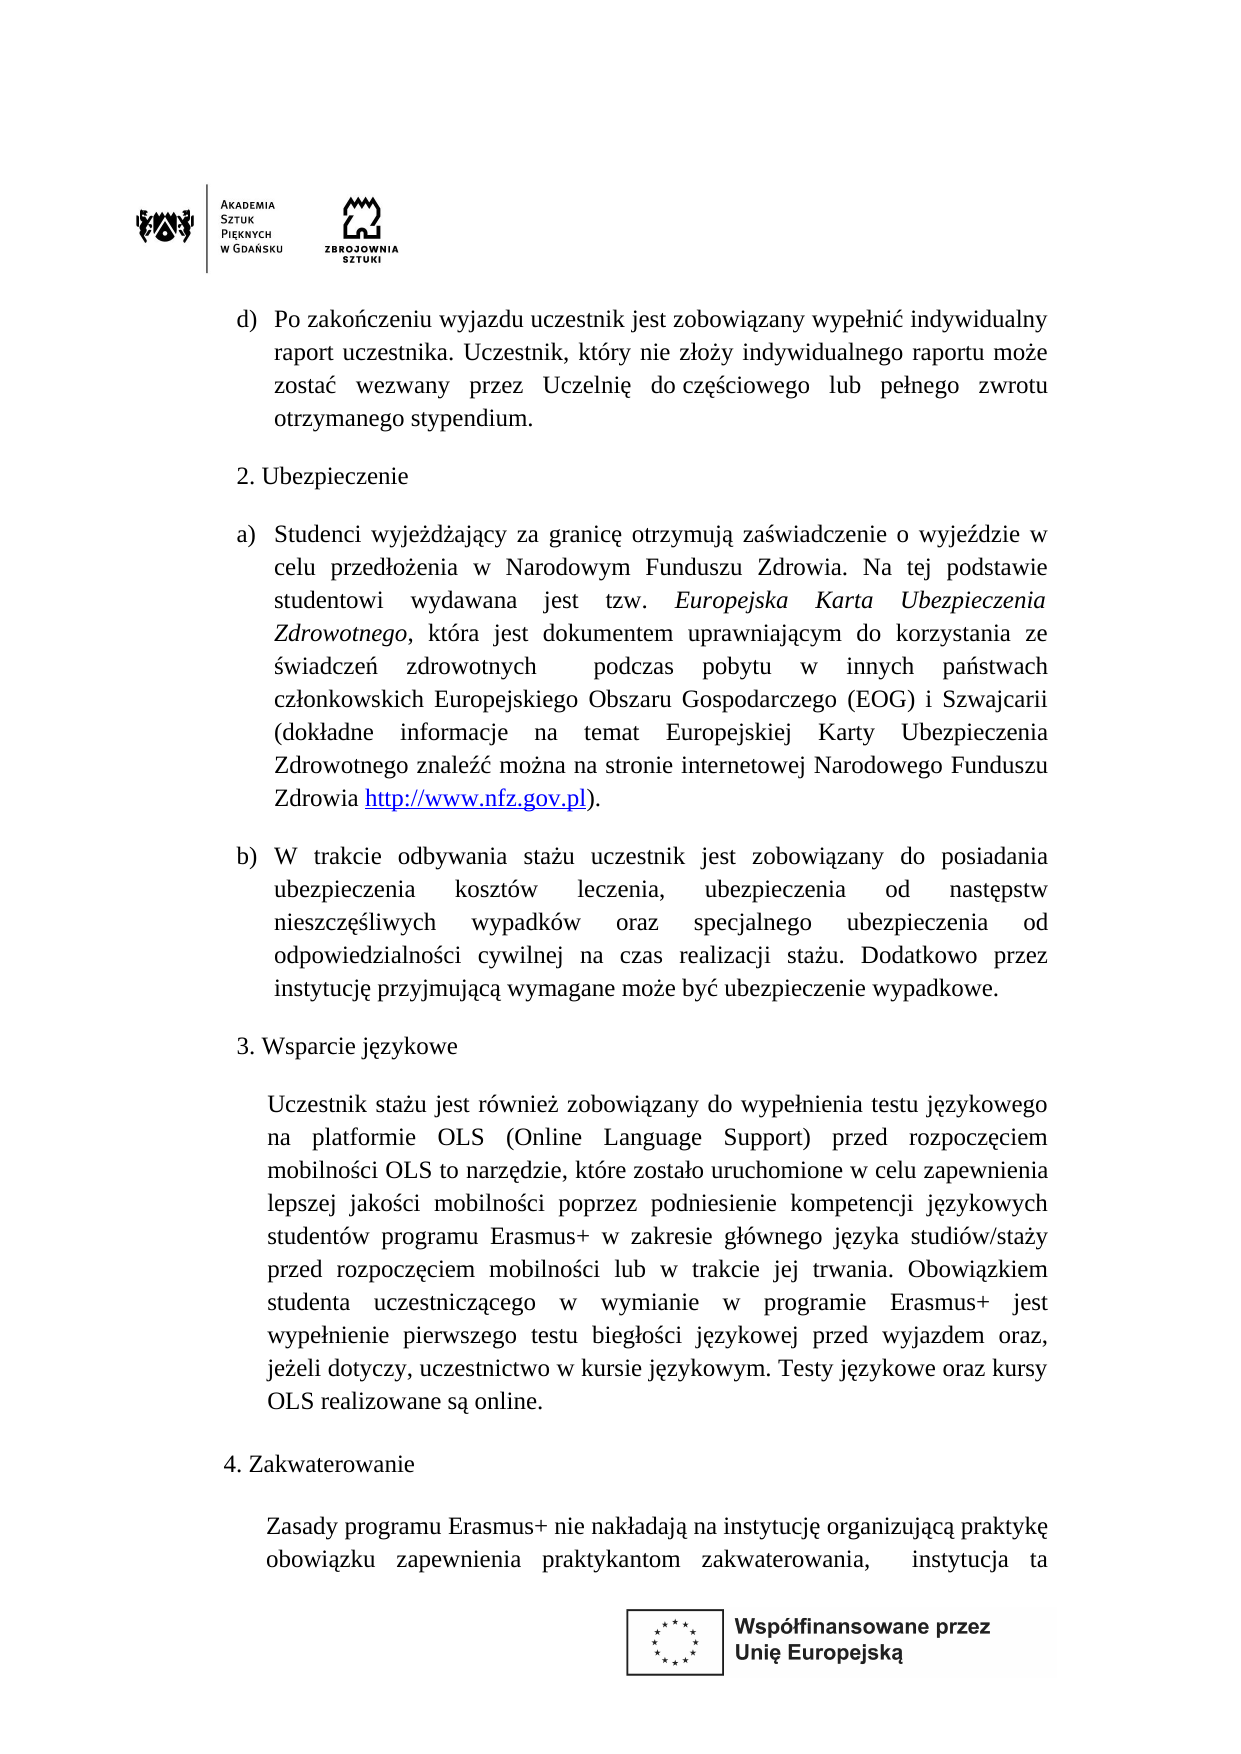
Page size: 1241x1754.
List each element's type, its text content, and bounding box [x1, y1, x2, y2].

list Studenci wyjeżdżający za granicę otrzymują zaświadczenie o wyjeździe w celu przedłożenia w Narodowym Funduszu Zdrowia. Na tej podstawie studentowi wydawana jest tzw. Europejska Karta Ubezpieczenia Zdrowotnego, która jest dokumentem uprawniającym do korzystania ze świadczeń zdrowotnych podczas pobytu w innych państwach członkowskich Europejskiego Obszaru Gospodarczego (EOG) i Szwajcarii (dokładne informacje na temat Europejskiej Karty Ubezpieczenia Zdrowotnego znaleźć można na stronie internetowej Narodowego Funduszu Zdrowia http://www.nfz.gov.pl). [236, 519, 1048, 812]
text 2. Ubezpieczenie [236, 461, 1048, 490]
text 3. Wsparcie językowe [236, 1031, 1048, 1060]
list Po zakończeniu wyjazdu uczestnik jest zobowiązany wypełnić indywidualny raport uczestnika. Uczestnik, który nie złoży indywidualnego raportu może zostać wezwany przez Uczelnię do częściowego lub pełnego zwrotu otrzymanego stypendium. [236, 304, 1048, 432]
text Uczestnik stażu jest również zobowiązany do wypełnienia testu językowego na platformie OLS (Online Language Support) przed rozpoczęciem mobilności OLS to narzędzie, które zostało uruchomione w celu zapewnienia lepszej jakości mobilności poprzez podniesienie kompetencji językowych studentów programu Erasmus+ w zakresie głównego języka studiów/staży przed rozpoczęciem mobilności lub w trakcie jej trwania. Obowiązkiem studenta uczestniczącego w wymianie w programie Erasmus+ jest wypełnienie pierwszego testu biegłości językowej przed wyjazdem oraz, jeżeli dotyczy, uczestnictwo w kursie językowym. Testy językowe oraz kursy OLS realizowane są online. [267, 1089, 1048, 1415]
picture [0, 0, 1239, 294]
text 4. Zakwaterowanie [192, 1449, 1048, 1477]
picture [624, 1607, 1058, 1678]
list W trakcie odbywania stażu uczestnik jest zobowiązany do posiadania ubezpieczenia kosztów leczenia, ubezpieczenia od następstw nieszczęśliwych wypadków oraz specjalnego ubezpieczenia od odpowiedzialności cywilnej na czas realizacji stażu. Dodatkowo przez instytucję przyjmującą wymagane może być ubezpieczenie wypadkowe. [236, 841, 1048, 1002]
